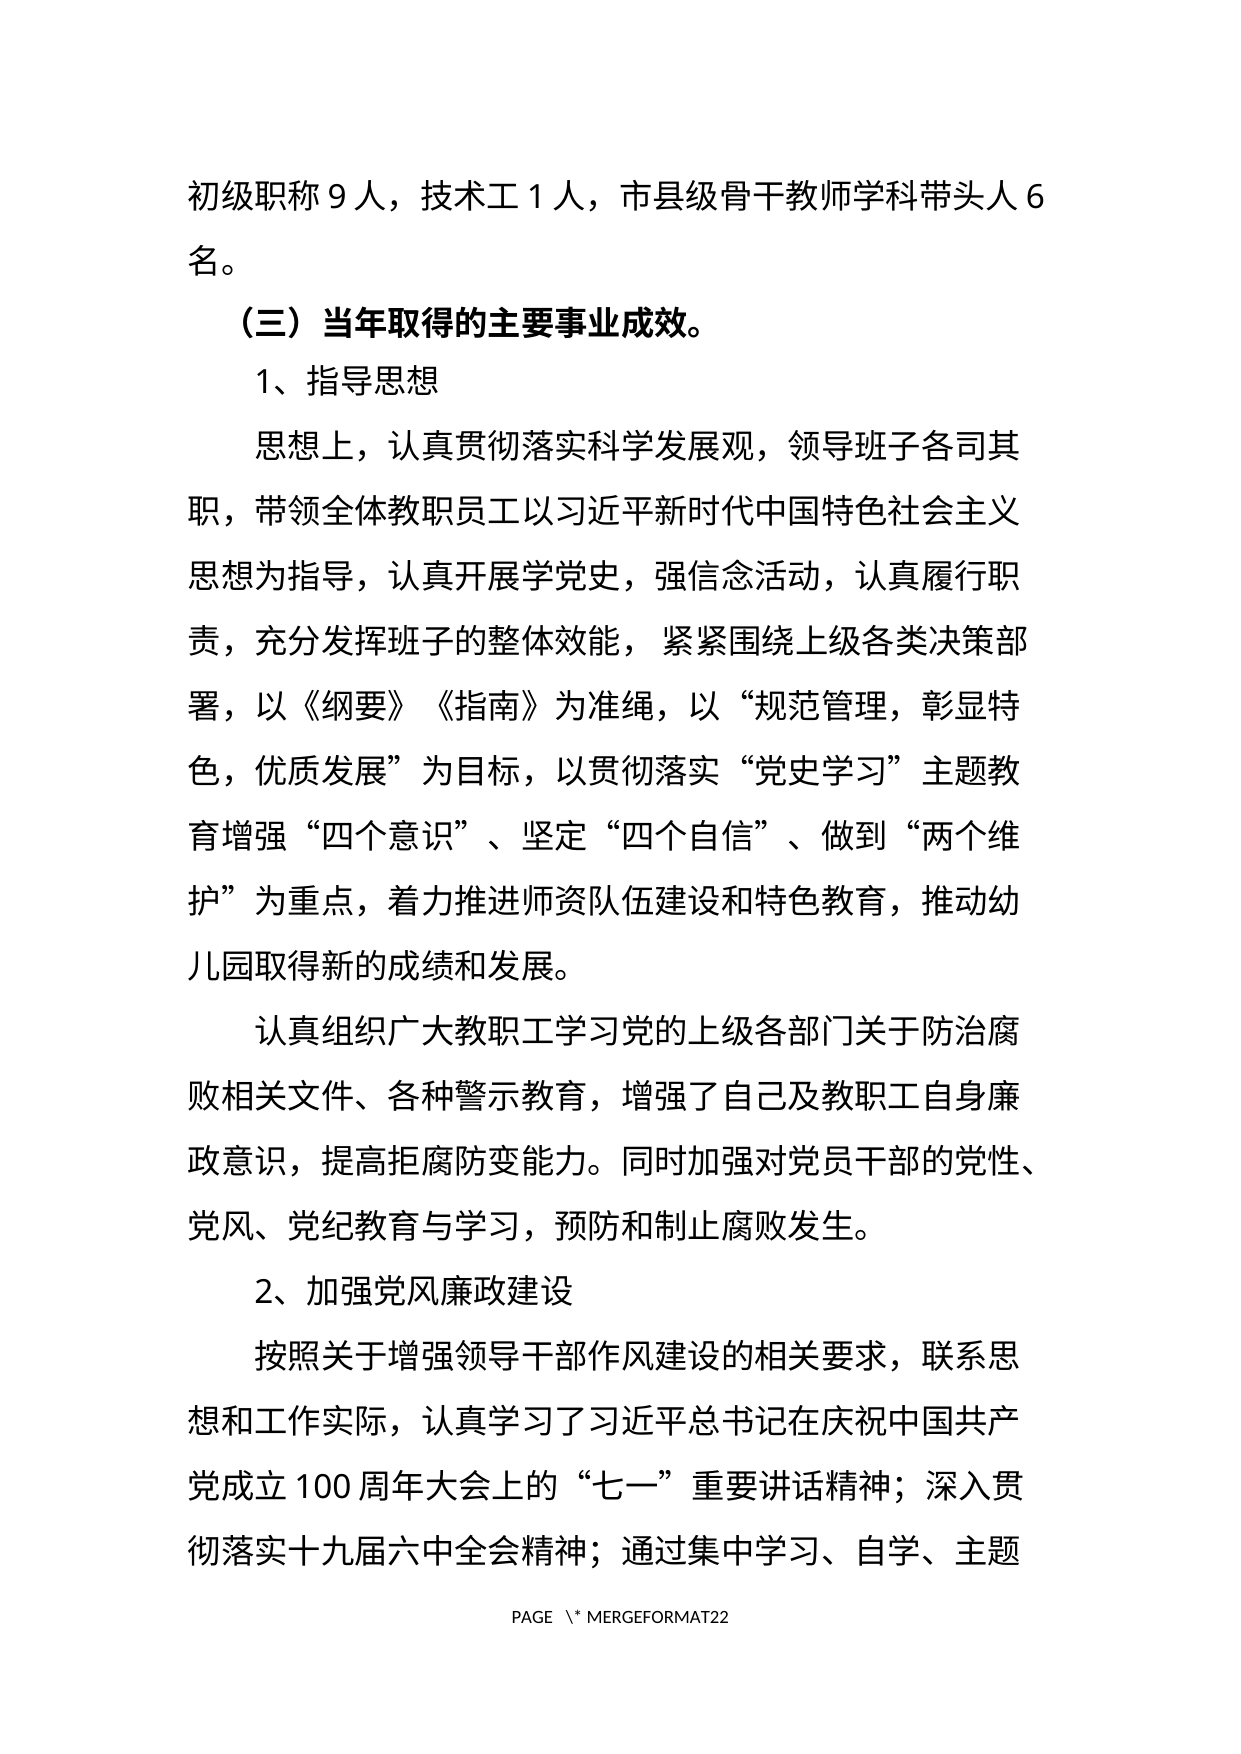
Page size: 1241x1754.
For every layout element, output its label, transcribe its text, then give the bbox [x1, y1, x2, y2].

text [187, 1321, 1053, 1581]
text （三）当年取得的主要事业成效。 [187, 292, 1053, 346]
text 1、指导思想 [187, 346, 1053, 411]
text 2、加强党风廉政建设 [187, 1256, 1053, 1321]
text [187, 162, 1053, 292]
text 认真组织广大教职工学习党的上级各部门关于防治腐败相关文件、各种警示教育，增强了自己及教职工自身廉政意识，提高拒腐防变能力。同时加强对党员干部的党性、党风、党纪教育与学习，预防和制止腐败发生。 [187, 996, 1053, 1256]
text 思想上，认真贯彻落实科学发展观，领导班子各司其职，带领全体教职员工以习近平新时代中国特色社会主义思想为指导，认真开展学党史，强信念活动，认真履行职责，充分发挥班子的整体效能， 紧紧围绕上级各类决策部署，以《纲要》《指南》为准绳，以“规范管理，彰显特色，优质发展”为目标，以贯彻落实“党史学习”主题教育增强“四个意识”、坚定“四个自信”、做到“两个维护”为重点，着力推进师资队伍建设和特色教育，推动幼儿园取得新的成绩和发展。 [187, 411, 1053, 996]
